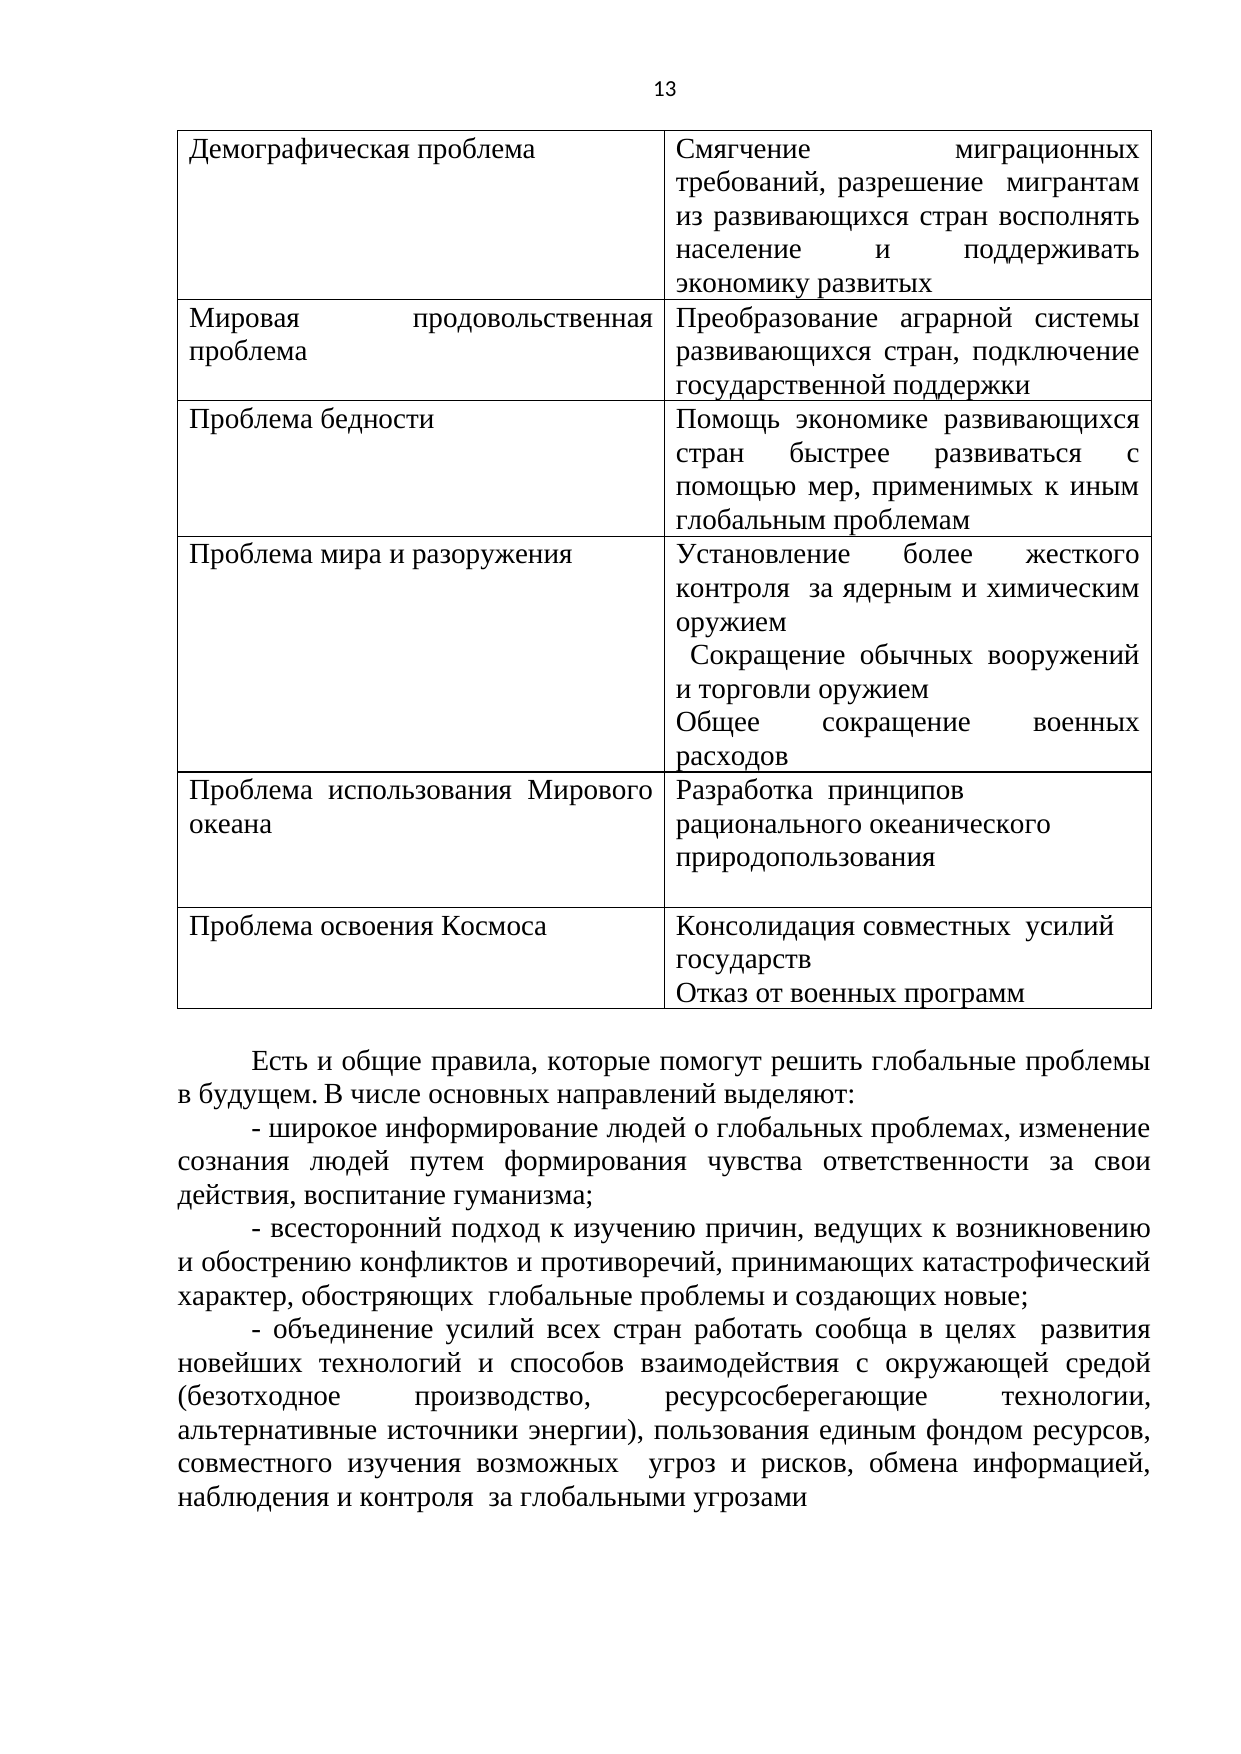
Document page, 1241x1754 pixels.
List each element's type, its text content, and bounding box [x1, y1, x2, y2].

table_cell Смягчение миграционных требований, разрешение мигрантам из развивающихся стран восполнять население и поддерживать экономику развитых [665, 131, 1151, 299]
table_cell Проблема освоения Космоса [178, 908, 664, 1008]
text - объединение усилий всех стран работать сообща в целях развития новейших технологий и способов взаимодействия с окружающей средой (безотходное производство, ресурсосберегающие технологии, альтернативные источники энергии), пользования единым фондом ресурсов, совместного изучения возможных угроз и рисков, обмена информацией, наблюдения и контроля за глобальными угрозами [177, 1311, 1152, 1512]
table_cell Преобразование аграрной системы развивающихся стран, подключение государственной поддержки [665, 300, 1151, 400]
table_cell Проблема мира и разоружения [178, 537, 664, 771]
table_cell Проблема бедности [178, 401, 664, 536]
text - широкое информирование людей о глобальных проблемах, изменение сознания людей путем формирования чувства ответственности за свои действия, воспитание гуманизма; [177, 1110, 1152, 1211]
text - всесторонний подход к изучению причин, ведущих к возникновению и обострению конфликтов и противоречий, принимающих катастрофический характер, обостряющих глобальные проблемы и создающих новые; [177, 1211, 1152, 1311]
table_cell Проблема использования Мирового океана [178, 773, 664, 907]
table_cell Разработка принципов рационального океанического природопользования [665, 773, 1151, 907]
table_cell Мировая продовольственная проблема [178, 300, 664, 400]
table_cell Консолидация совместных усилий государств Отказ от военных программ [665, 908, 1151, 1008]
table_cell Установление более жесткого контроля за ядерным и химическим оружием Сокращение обычных вооружений и торговли оружием Общее сокращение военных расходов [665, 537, 1151, 771]
table_cell Демографическая проблема [178, 131, 664, 299]
table_cell Помощь экономике развивающихся стран быстрее развиваться с помощью мер, применимых к иным глобальным проблемам [665, 401, 1151, 536]
text Есть и общие правила, которые помогут решить глобальные проблемы в будущем. В числе основных направлений выделяют: [177, 1043, 1152, 1110]
